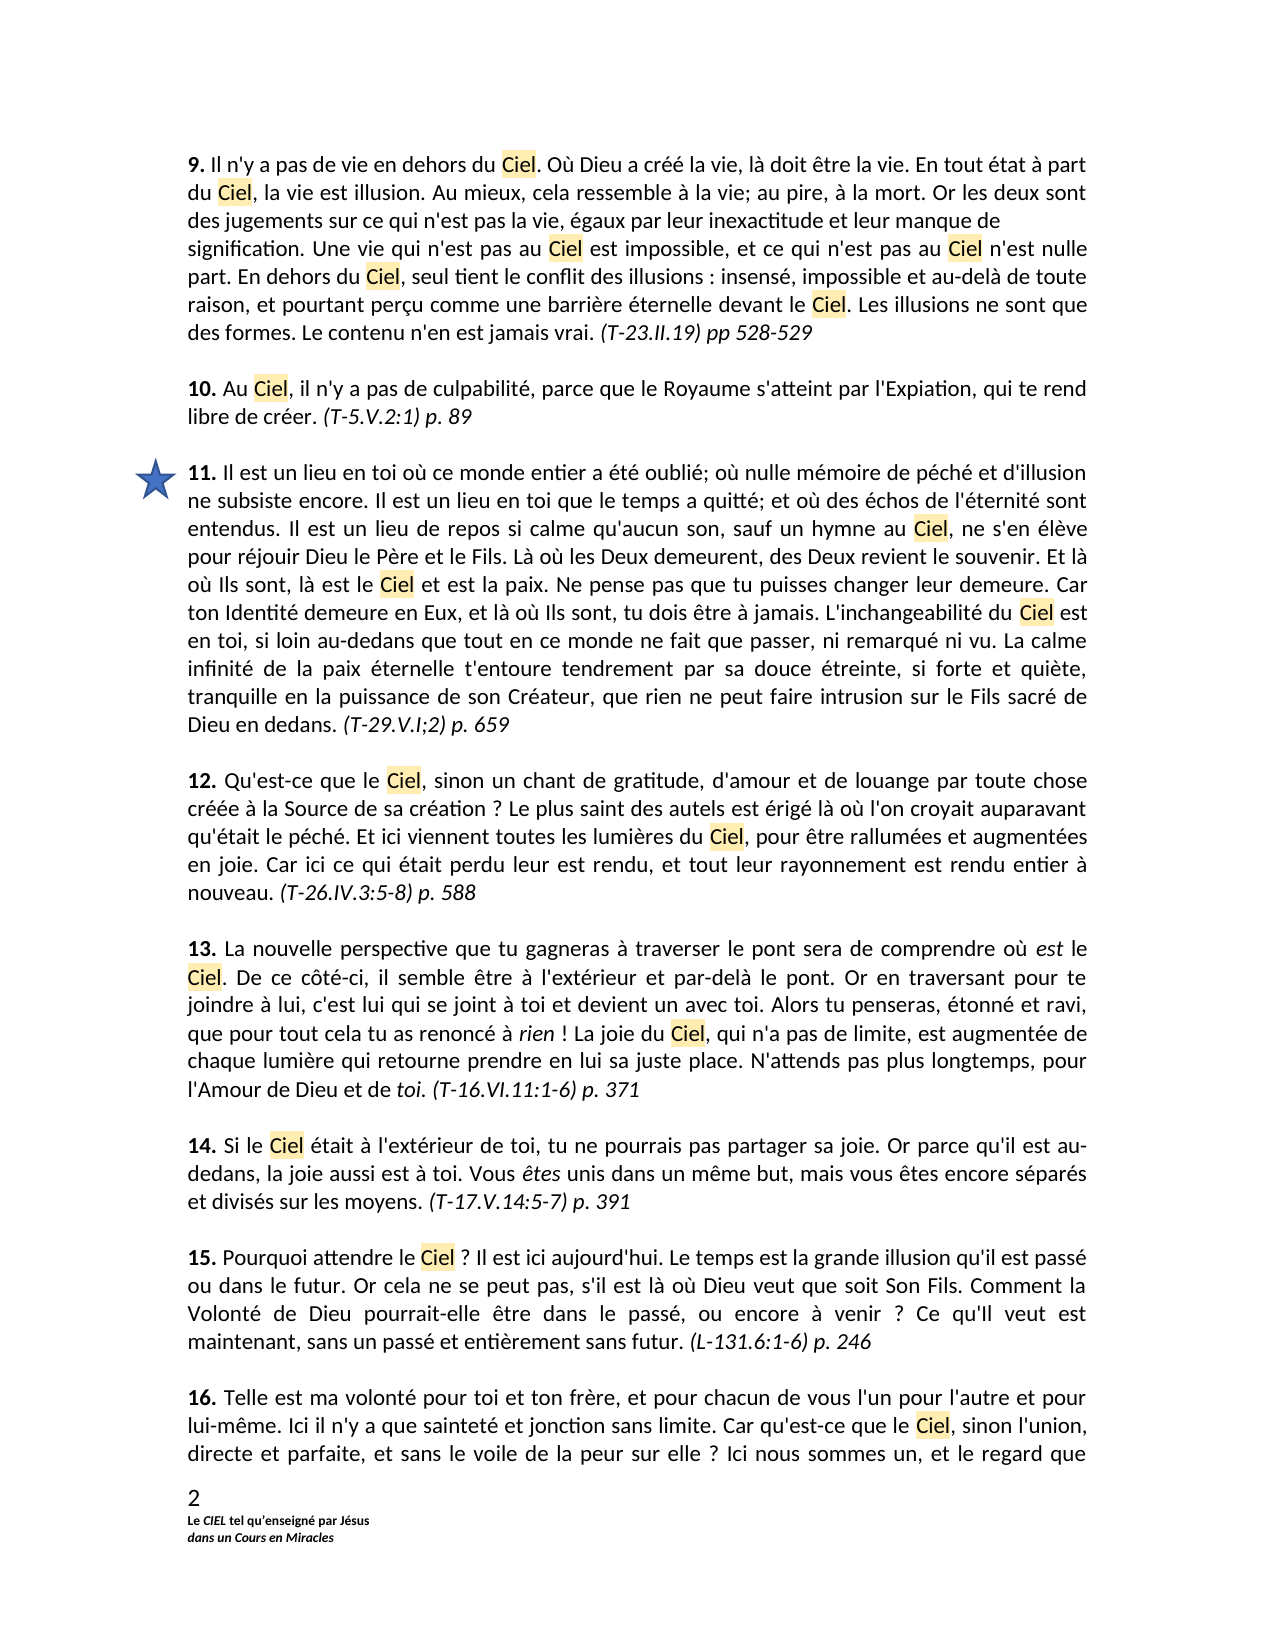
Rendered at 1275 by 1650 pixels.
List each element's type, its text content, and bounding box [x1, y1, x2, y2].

text 14. Si le Ciel était à l'extérieur de toi, tu ne pourrais pas partager sa joie. Or parce qu'il est au-dedans, la joie aussi est à toi. Vous êtes unis dans un même but, mais vous êtes encore séparés et divisés sur les moyens. (T-17.V.14:5-7) p. 391 [187, 1131, 1087, 1215]
text 9. Il n'y a pas de vie en dehors du Ciel. Où Dieu a créé la vie, là doit être la vie. En tout état à part du Ciel, la vie est illusion. Au mieux, cela ressemble à la vie; au pire, à la mort. Or les deux sont des jugements sur ce qui n'est pas la vie, égaux par leur inexactitude et leur manque de [187, 150, 1087, 234]
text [187, 1383, 1087, 1467]
text 15. Pourquoi attendre le Ciel ? Il est ici aujourd'hui. Le temps est la grande illusion qu'il est passé ou dans le futur. Or cela ne se peut pas, s'il est là où Dieu veut que soit Son Fils. Comment la Volonté de Dieu pourrait-elle être dans le passé, ou encore à venir ? Ce qu'Il veut est maintenant, sans un passé et entièrement sans futur. (L-131.6:1-6) p. 246 [187, 1243, 1087, 1355]
text 12. Qu'est-ce que le Ciel, sinon un chant de gratitude, d'amour et de louange par toute chose créée à la Source de sa création ? Le plus saint des autels est érigé là où l'on croyait auparavant qu'était le péché. Et ici viennent toutes les lumières du Ciel, pour être rallumées et augmentées en joie. Car ici ce qui était perdu leur est rendu, et tout leur rayonnement est rendu entier à nouveau. (T-26.IV.3:5-8) p. 588 [187, 766, 1087, 907]
text 13. La nouvelle perspective que tu gagneras à traverser le pont sera de comprendre où est le Ciel. De ce côté-ci, il semble être à l'extérieur et par-delà le pont. Or en traversant pour te joindre à lui, c'est lui qui se joint à toi et devient un avec toi. Alors tu penseras, étonné et ravi, que pour tout cela tu as renoncé à rien ! La joie du Ciel, qui n'a pas de limite, est augmentée de chaque lumière qui retourne prendre en lui sa juste place. N'attends pas plus longtemps, pour l'Amour de Dieu et de toi. (T-16.VI.11:1-6) p. 371 [187, 934, 1087, 1103]
text signification. Une vie qui n'est pas au Ciel est impossible, et ce qui n'est pas au Ciel n'est nulle part. En dehors du Ciel, seul tient le conflit des illusions : insensé, impossible et au-delà de toute raison, et pourtant perçu comme une barrière éternelle devant le Ciel. Les illusions ne sont que des formes. Le contenu n'en est jamais vrai. (T-23.II.19) pp 528-529 [187, 234, 1087, 346]
text 11. Il est un lieu en toi où ce monde entier a été oublié; où nulle mémoire de péché et d'illusion ne subsiste encore. Il est un lieu en toi que le temps a quitté; et où des échos de l'éternité sont entendus. Il est un lieu de repos si calme qu'aucun son, sauf un hymne au Ciel, ne s'en élève pour réjouir Dieu le Père et le Fils. Là où les Deux demeurent, des Deux revient le souvenir. Et là où Ils sont, là est le Ciel et est la paix. Ne pense pas que tu puisses changer leur demeure. Car ton Identité demeure en Eux, et là où Ils sont, tu dois être à jamais. L'inchangeabilité du Ciel est en toi, si loin au-dedans que tout en ce monde ne fait que passer, ni remarqué ni vu. La calme infinité de la paix éternelle t'entoure tendrement par sa douce étreinte, si forte et quiète, tranquille en la puissance de son Créateur, que rien ne peut faire intrusion sur le Fils sacré de Dieu en dedans. (T-29.V.I;2) p. 659 [187, 458, 1087, 738]
text 10. Au Ciel, il n'y a pas de culpabilité, parce que le Royaume s'atteint par l'Expiation, qui te rend libre de créer. (T-5.V.2:1) p. 89 [187, 374, 1087, 430]
